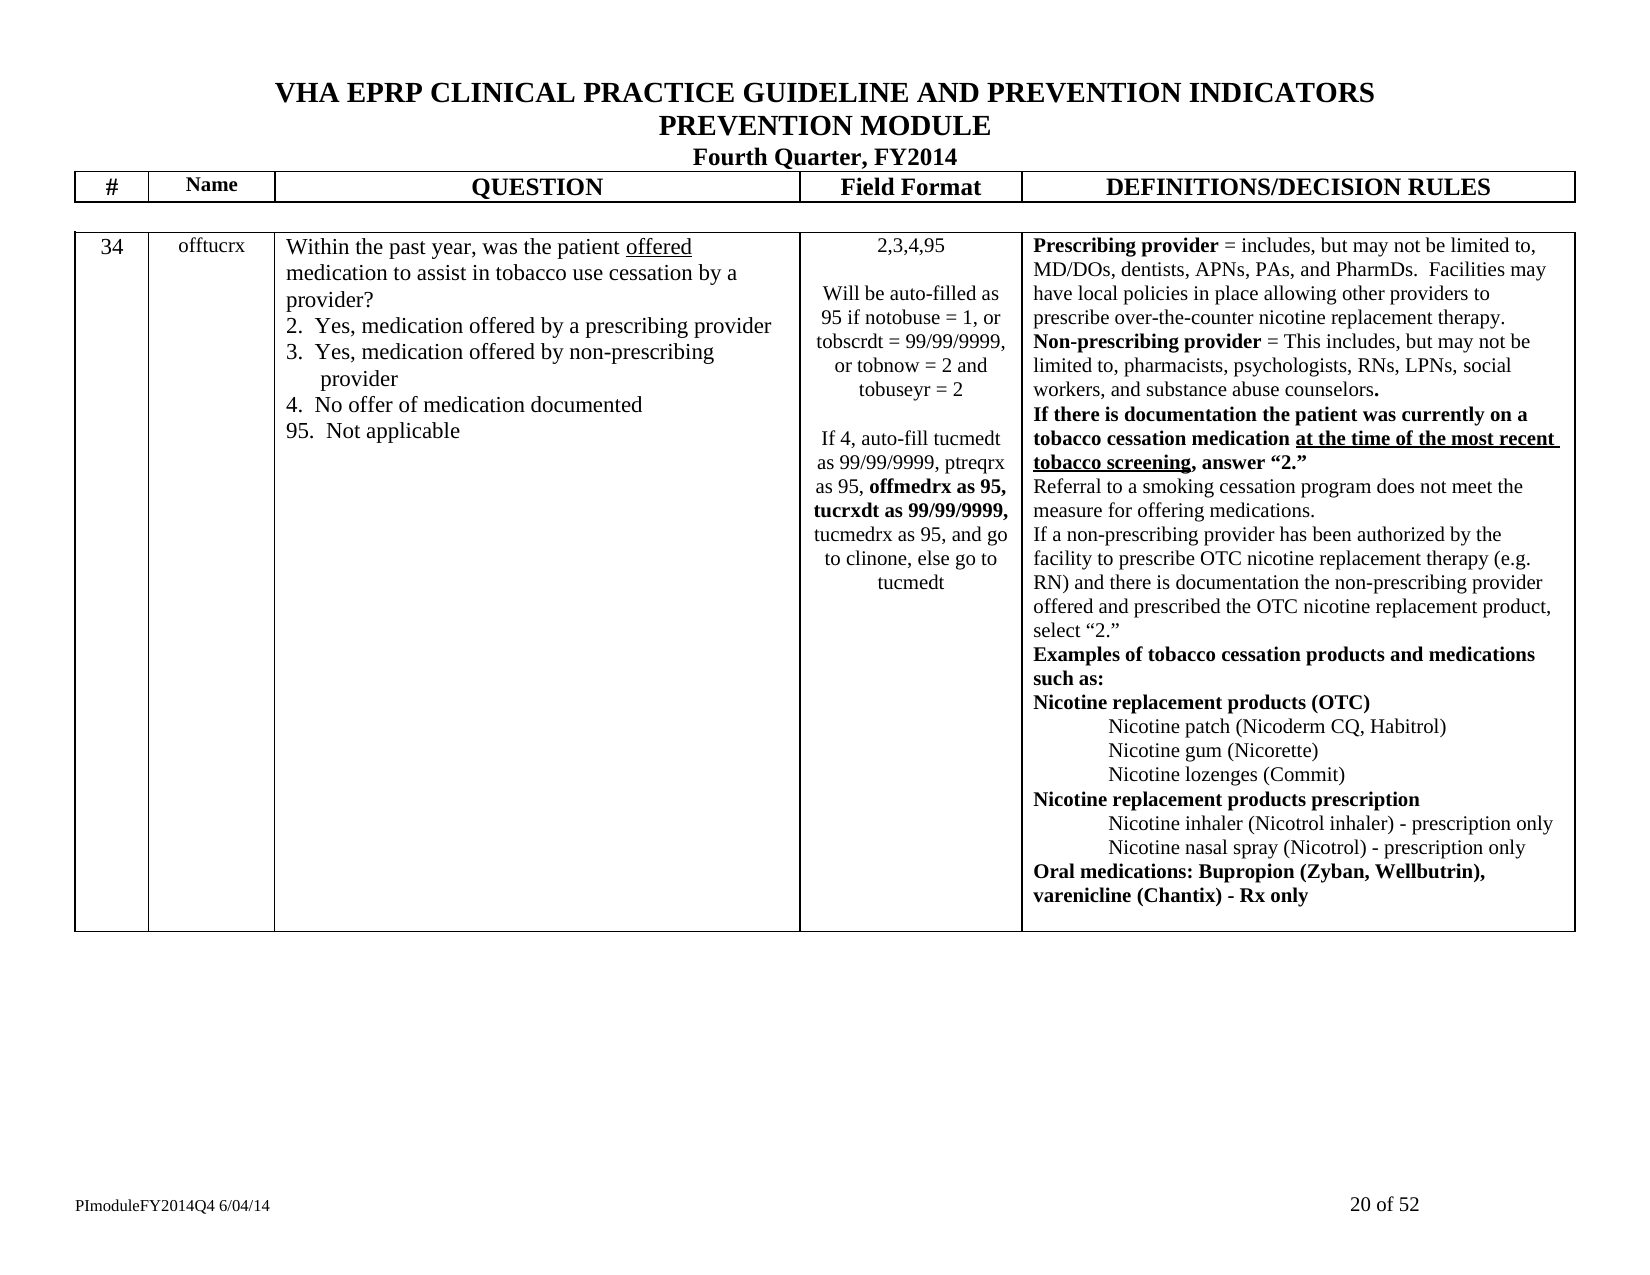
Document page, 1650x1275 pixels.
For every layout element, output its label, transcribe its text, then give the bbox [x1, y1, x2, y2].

table_cell offtucrx [149, 233, 274, 931]
table_cell 34 [76, 233, 148, 931]
table_cell Prescribing provider = includes, but may not be limited to, MD/DOs, dentists, APNs, PAs, and PharmDs. Facilities may have local policies in place allowing other providers to prescribe over-the-counter nicotine replacement therapy. Non-prescribing provider = This includes, but may not be limited to, pharmacists, psychologists, RNs, LPNs, social workers, and substance abuse counselors. If there is documentation the patient was currently on a tobacco cessation medication at the time of the most recent tobacco screening, answer “2.” Referral to a smoking cessation program does not meet the measure for offering medications. If a non-prescribing provider has been authorized by the facility to prescribe OTC nicotine replacement therapy (e.g. RN) and there is documentation the non-prescribing provider offered and prescribed the OTC nicotine replacement product, select “2.” Examples of tobacco cessation products and medications such as: Nicotine replacement products (OTC) Nicotine patch (Nicoderm CQ, Habitrol) Nicotine gum (Nicorette) Nicotine lozenges (Commit) Nicotine replacement products prescription Nicotine inhaler (Nicotrol inhaler) - prescription only Nicotine nasal spray (Nicotrol) - prescription only Oral medications: Bupropion (Zyban, Wellbutrin), varenicline (Chantix) - Rx only [1023, 233, 1574, 931]
table_cell 2,3,4,95 Will be auto-filled as 95 if notobuse = 1, or tobscrdt = 99/99/9999, or tobnow = 2 and tobuseyr = 2 If 4, auto-fill tucmedt as 99/99/9999, ptreqrx as 95, offmedrx as 95, tucrxdt as 99/99/9999, tucmedrx as 95, and go to clinone, else go to tucmedt [801, 233, 1021, 931]
table_cell Within the past year, was the patient offered medication to assist in tobacco use cessation by a provider? 2. Yes, medication offered by a prescribing provider 3. Yes, medication offered by non-prescribing provider 4. No offer of medication documented 95. Not applicable [275, 233, 799, 931]
